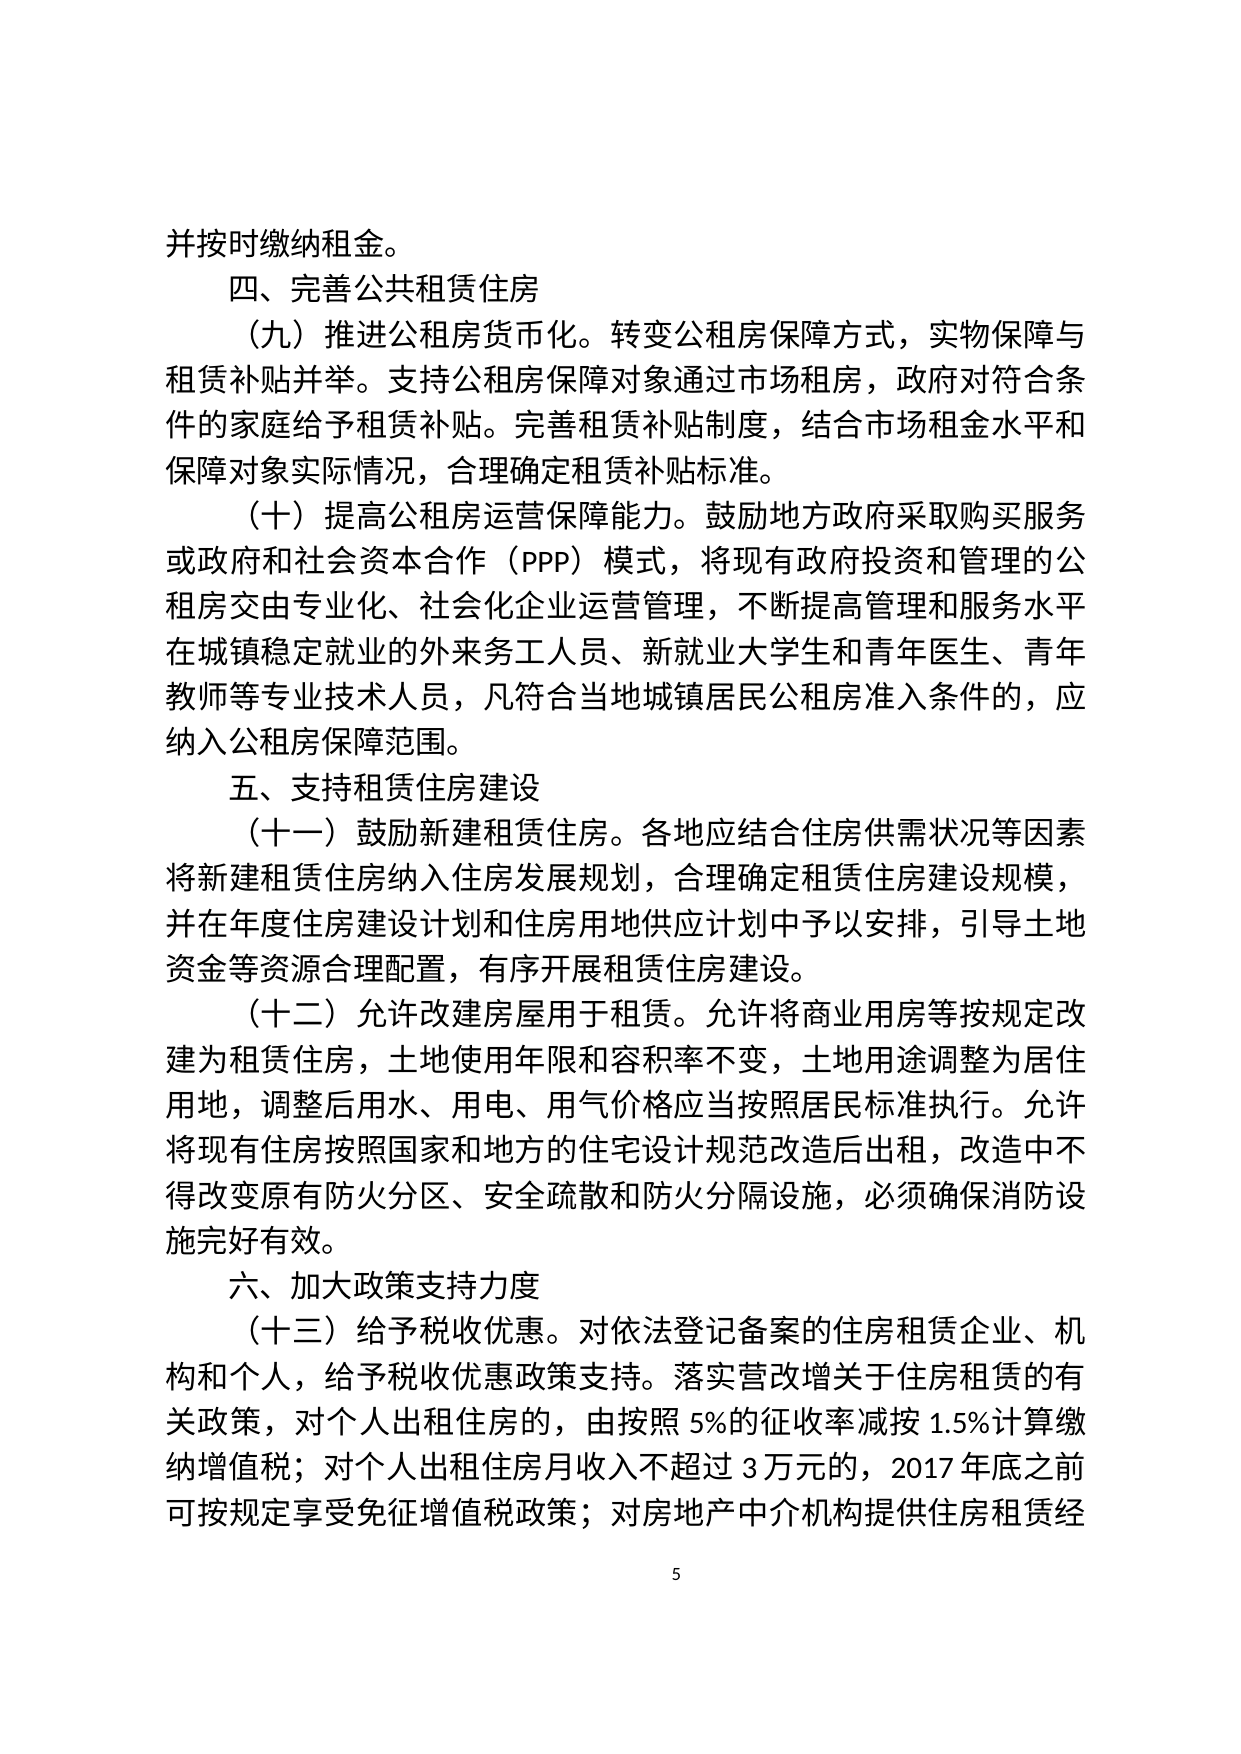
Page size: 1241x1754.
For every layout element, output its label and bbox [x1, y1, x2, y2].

text [165, 219, 1087, 1533]
